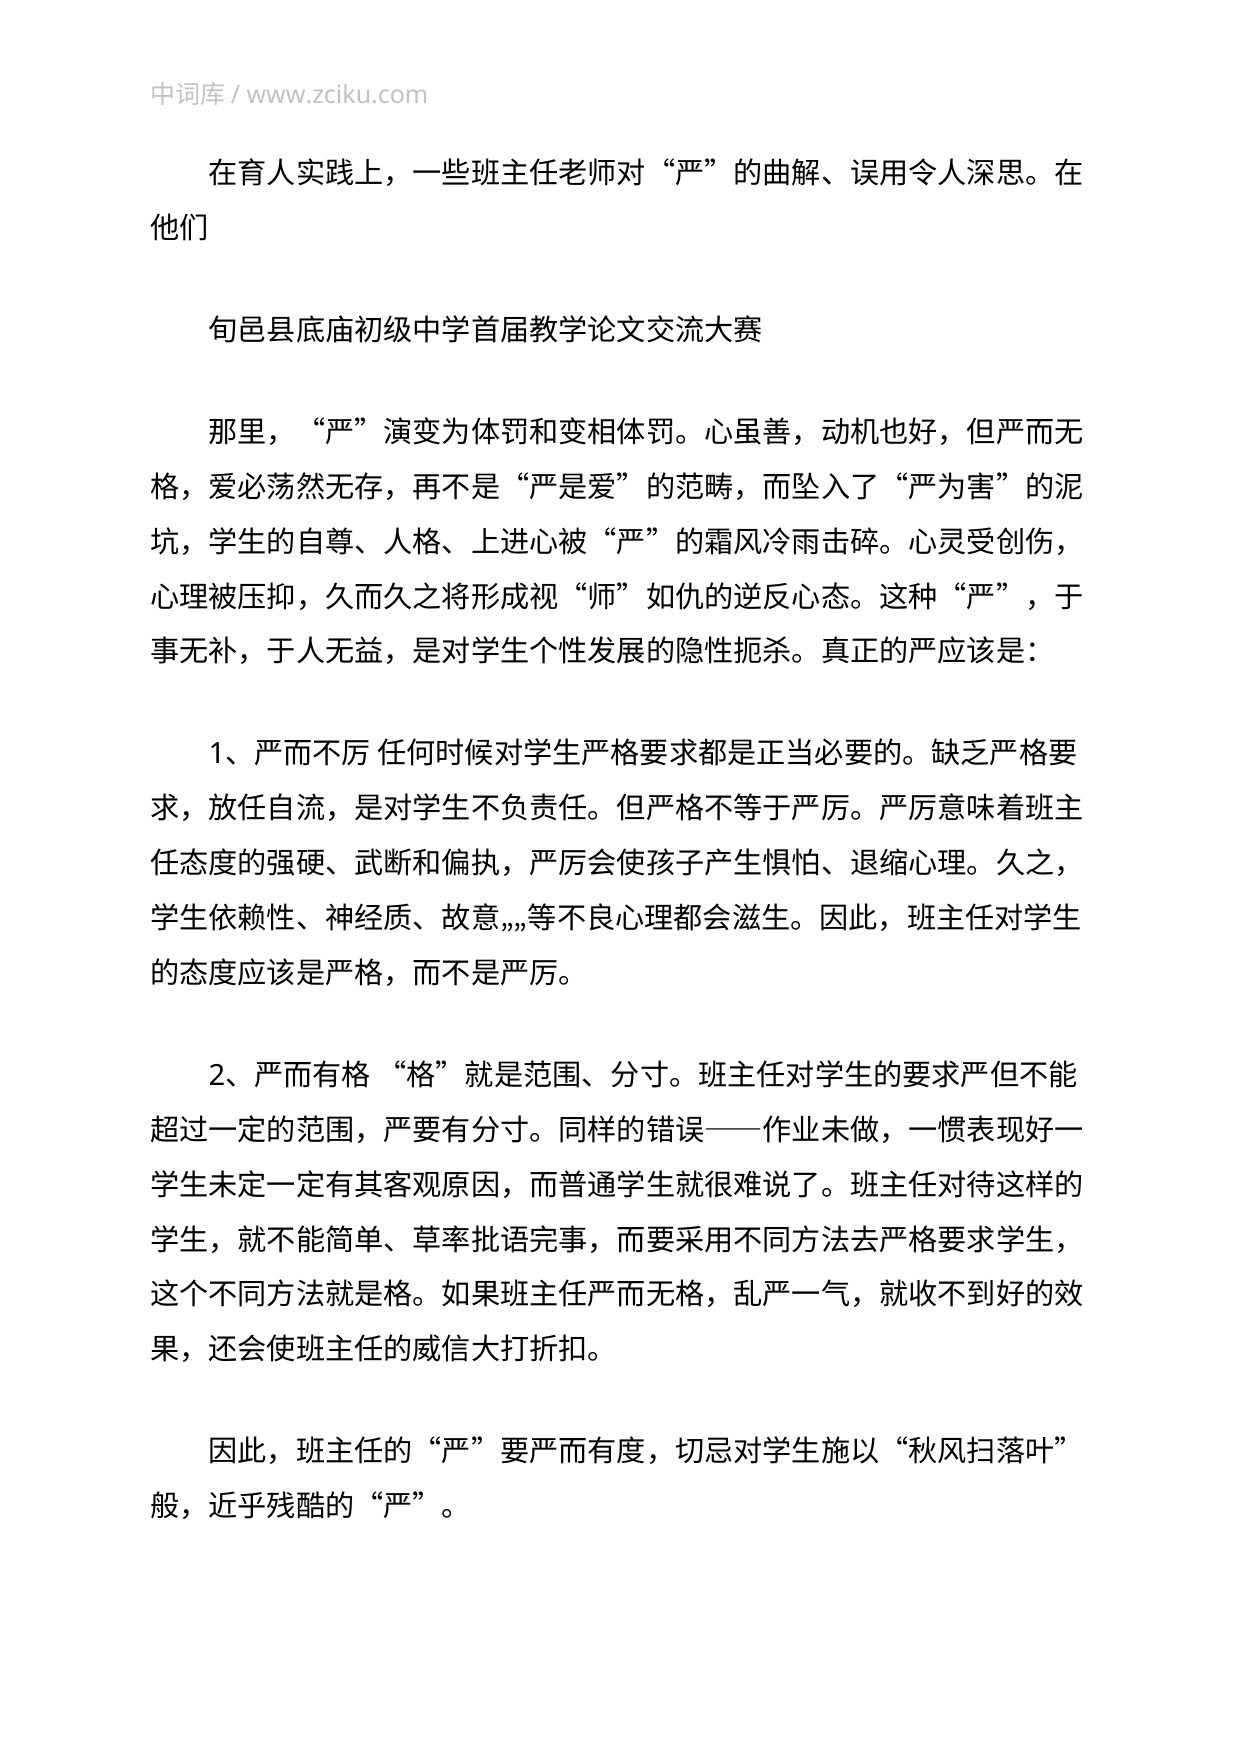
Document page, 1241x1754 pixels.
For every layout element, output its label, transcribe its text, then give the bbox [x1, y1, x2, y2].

text 1、严而不厉 任何时候对学生严格要求都是正当必要的。缺乏严格要求，放任自流，是对学生不负责任。但严格不等于严厉。严厉意味着班主任态度的强硬、武断和偏执，严厉会使孩子产生惧怕、退缩心理。久之，学生依赖性、神经质、故意„„等不良心理都会滋生。因此，班主任对学生的态度应该是严格，而不是严厉。 [150, 730, 1090, 992]
text 那里，“严”演变为体罚和变相体罚。心虽善，动机也好，但严而无格，爱必荡然无存，再不是“严是爱”的范畴，而坠入了“严为害”的泥坑，学生的自尊、人格、上进心被“严”的霜风冷雨击碎。心灵受创伤，心理被压抑，久而久之将形成视“师”如仇的逆反心态。这种“严”，于事无补，于人无益，是对学生个性发展的隐性扼杀。真正的严应该是： [150, 408, 1090, 670]
text 在育人实践上，一些班主任老师对“严”的曲解、误用令人深思。在他们 [150, 150, 1090, 247]
text 因此，班主任的“严”要严而有度，切忌对学生施以“秋风扫落叶” 般，近乎残酷的“严”。 [150, 1428, 1090, 1525]
text 2、严而有格 “格”就是范围、分寸。班主任对学生的要求严但不能超过一定的范围，严要有分寸。同样的错误——作业未做，一惯表现好一学生未定一定有其客观原因，而普通学生就很难说了。班主任对待这样的学生，就不能简单、草率批语完事，而要采用不同方法去严格要求学生，这个不同方法就是格。如果班主任严而无格，乱严一气，就收不到好的效果，还会使班主任的威信大打折扣。 [150, 1051, 1090, 1368]
text 旬邑县底庙初级中学首届教学论文交流大赛 [150, 307, 1090, 349]
